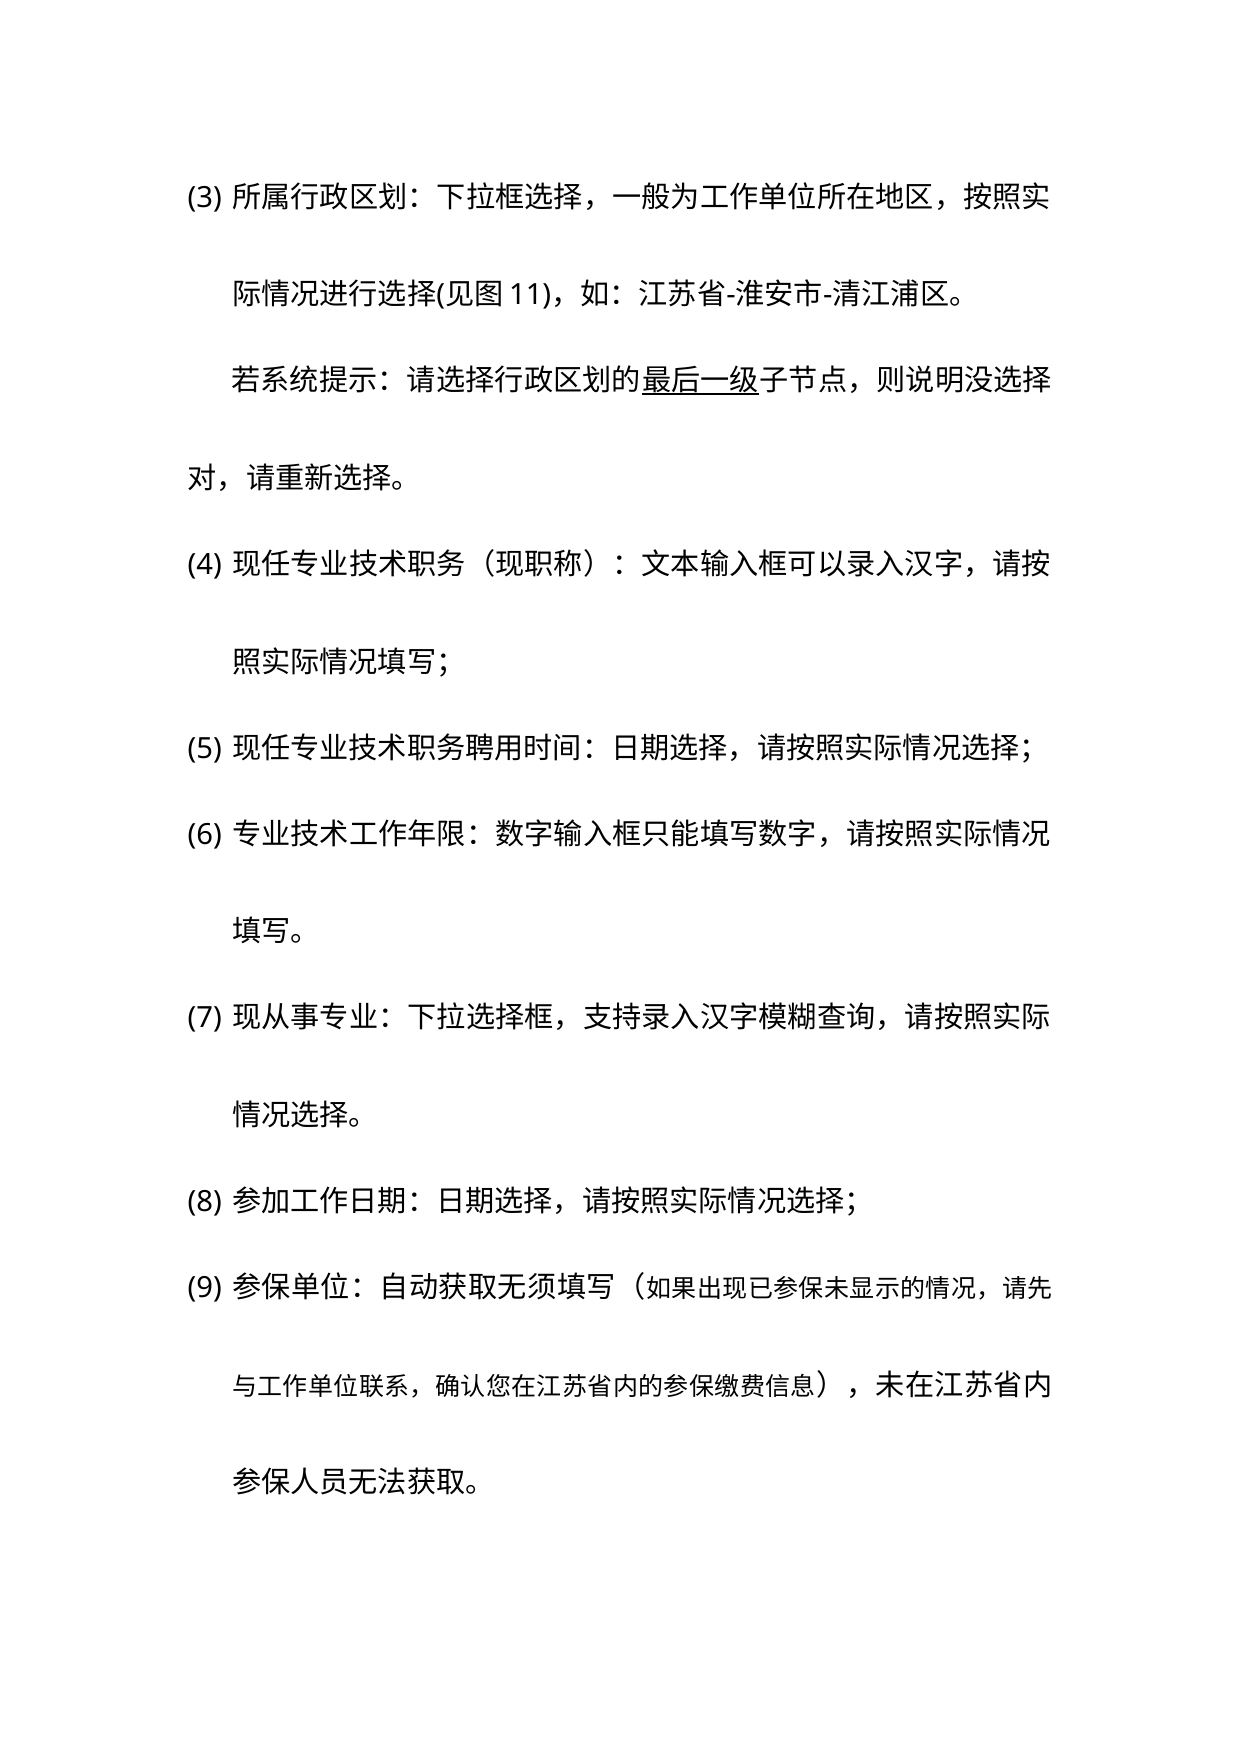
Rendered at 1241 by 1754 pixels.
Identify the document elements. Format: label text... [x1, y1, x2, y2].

list 所属行政区划：下拉框选择，一般为工作单位所在地区，按照实际情况进行选择(见图11)，如：江苏省-淮安市-清江浦区。 [187, 162, 1053, 324]
list 参加工作日期：日期选择，请按照实际情况选择； [187, 1166, 1053, 1231]
list 若系统提示：请选择行政区划的最后一级子节点，则说明没选择对，请重新选择。 [187, 346, 1053, 508]
list 专业技术工作年限：数字输入框只能填写数字，请按照实际情况填写。 [187, 799, 1053, 962]
list 现任专业技术职务（现职称）：文本输入框可以录入汉字，请按照实际情况填写； [187, 529, 1053, 692]
list 现任专业技术职务聘用时间：日期选择，请按照实际情况选择； [187, 713, 1053, 778]
list 参保单位：自动获取无须填写（如果出现已参保未显示的情况，请先与工作单位联系，确认您在江苏省内的参保缴费信息），未在江苏省内参保人员无法获取。 [187, 1252, 1053, 1512]
list 现从事专业：下拉选择框，支持录入汉字模糊查询，请按照实际情况选择。 [187, 983, 1053, 1145]
